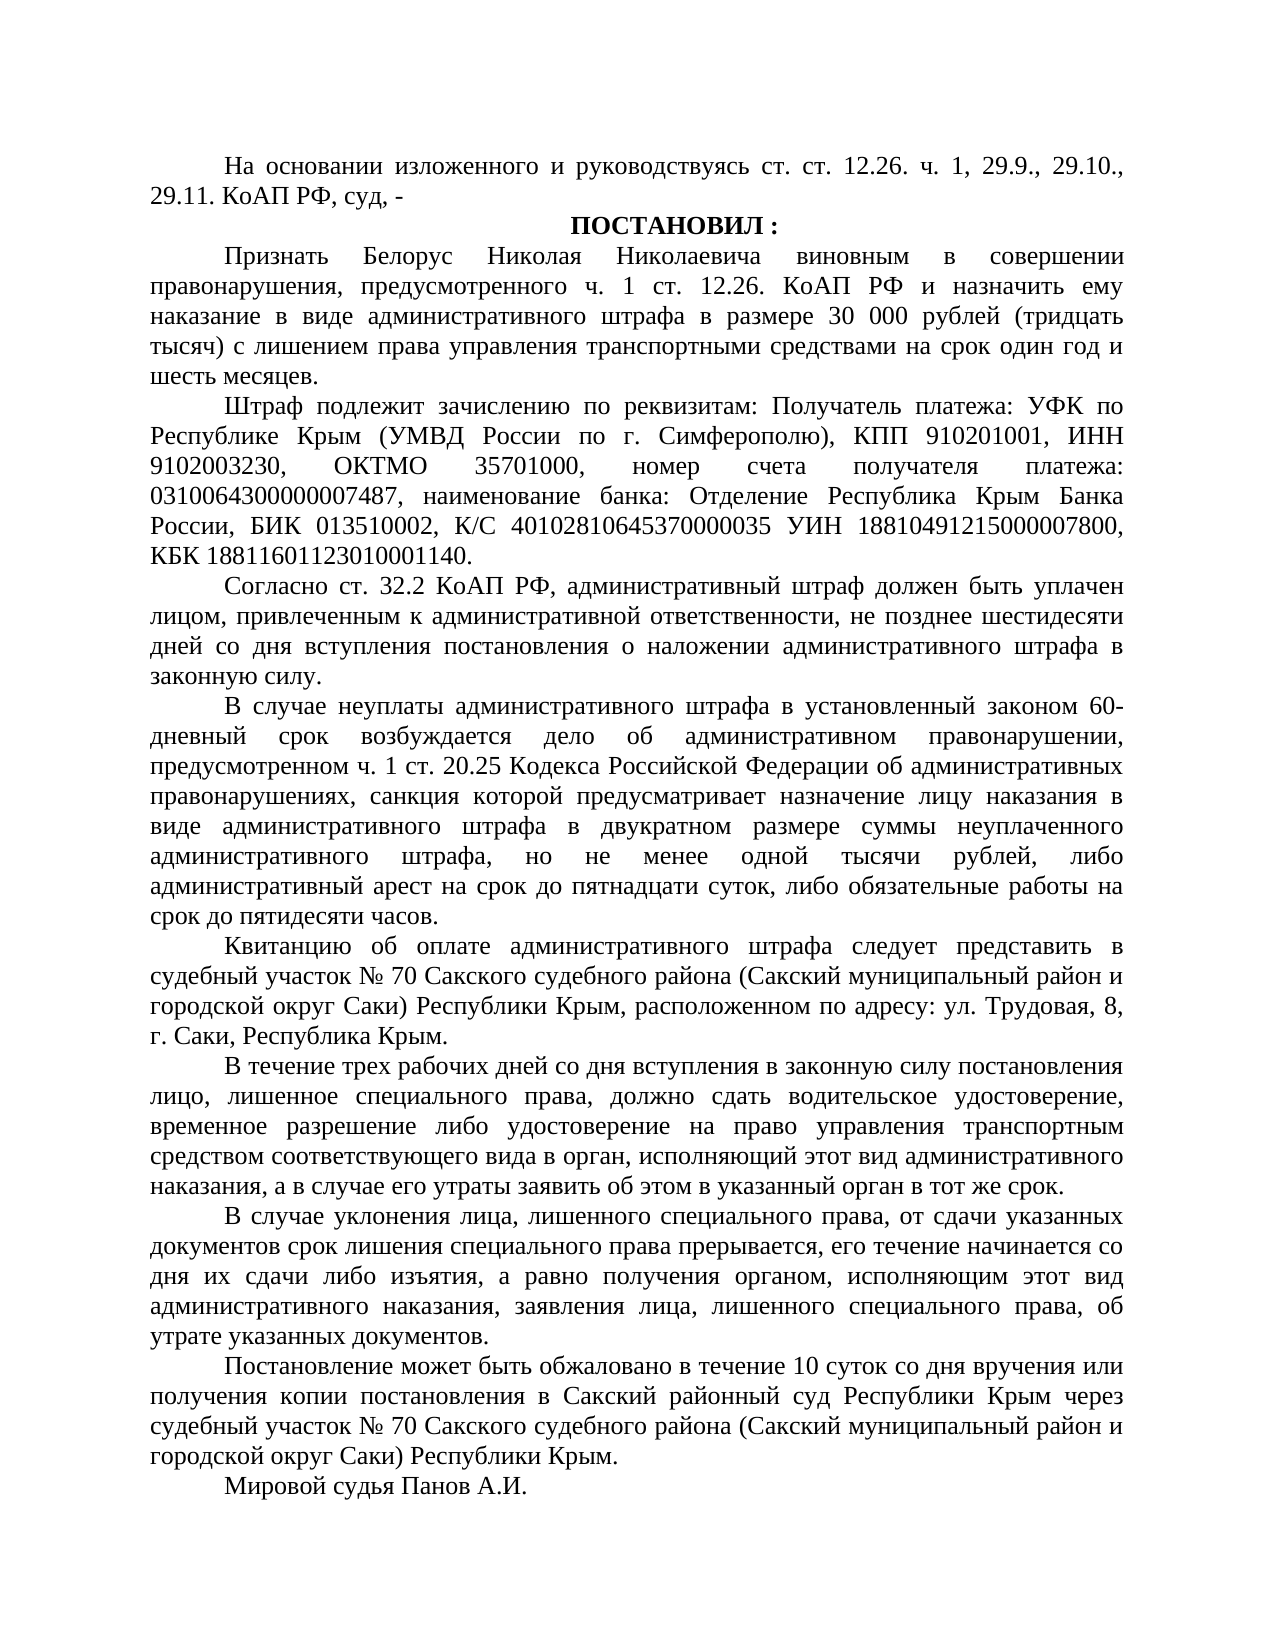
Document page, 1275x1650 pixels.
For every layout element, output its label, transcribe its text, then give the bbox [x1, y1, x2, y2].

text В случае уклонения лица, лишенного специального права, от сдачи указанных документов срок лишения специального права прерывается, его течение начинается со дня их сдачи либо изъятия, а равно получения органом, исполняющим этот вид административного наказания, заявления лица, лишенного специального права, об утрате указанных документов. [150, 1200, 1125, 1350]
text Квитанцию об оплате административного штрафа следует представить в судебный участок № 70 Сакского судебного района (Сакский муниципальный район и городской округ Саки) Республики Крым, расположенном по адресу: ул. Трудовая, 8, г. Саки, Республика Крым. [150, 930, 1125, 1050]
text Штраф подлежит зачислению по реквизитам: Получатель платежа: УФК по Республике Крым (УМВД России по г. Симферополю), КПП 910201001, ИНН 9102003230, ОКТМО 35701000, номер счета получателя платежа: 0310064300000007487, наименование банка: Отделение Республика Крым Банка России, БИК 013510002, К/С 40102810645370000035 УИН 18810491215000007800, КБК 18811601123010001140. [150, 390, 1125, 570]
text Постановление может быть обжаловано в течение 10 суток со дня вручения или получения копии постановления в Сакский районный суд Республики Крым через судебный участок № 70 Сакского судебного района (Сакский муниципальный район и городской округ Саки) Республики Крым. [150, 1350, 1125, 1470]
text Мировой судья Панов А.И. [150, 1470, 1125, 1500]
text В случае неуплаты административного штрафа в установленный законом 60-дневный срок возбуждается дело об административном правонарушении, предусмотренном ч. 1 ст. 20.25 Кодекса Российской Федерации об административных правонарушениях, санкция которой предусматривает назначение лицу наказания в виде административного штрафа в двукратном размере суммы неуплаченного административного штрафа, но не менее одной тысячи рублей, либо административный арест на срок до пятнадцати суток, либо обязательные работы на срок до пятидесяти часов. [150, 690, 1125, 930]
text В течение трех рабочих дней со дня вступления в законную силу постановления лицо, лишенное специального права, должно сдать водительское удостоверение, временное разрешение либо удостоверение на право управления транспортным средством соответствующего вида в орган, исполняющий этот вид административного наказания, а в случае его утраты заявить об этом в указанный орган в тот же срок. [150, 1050, 1125, 1200]
text ПОСТАНОВИЛ : [150, 210, 1125, 240]
text Признать Белорус Николая Николаевича виновным в совершении правонарушения, предусмотренного ч. 1 ст. 12.26. КоАП РФ и назначить ему наказание в виде административного штрафа в размере 30 000 рублей (тридцать тысяч) с лишением права управления транспортными средствами на срок один год и шесть месяцев. [150, 240, 1125, 390]
text На основании изложенного и руководствуясь ст. ст. 12.26. ч. 1, 29.9., 29.10., 29.11. КоАП РФ, суд, - [150, 150, 1125, 210]
text Согласно ст. 32.2 КоАП РФ, административный штраф должен быть уплачен лицом, привлеченным к административной ответственности, не позднее шестидесяти дней со дня вступления постановления о наложении административного штрафа в законную силу. [150, 570, 1125, 690]
